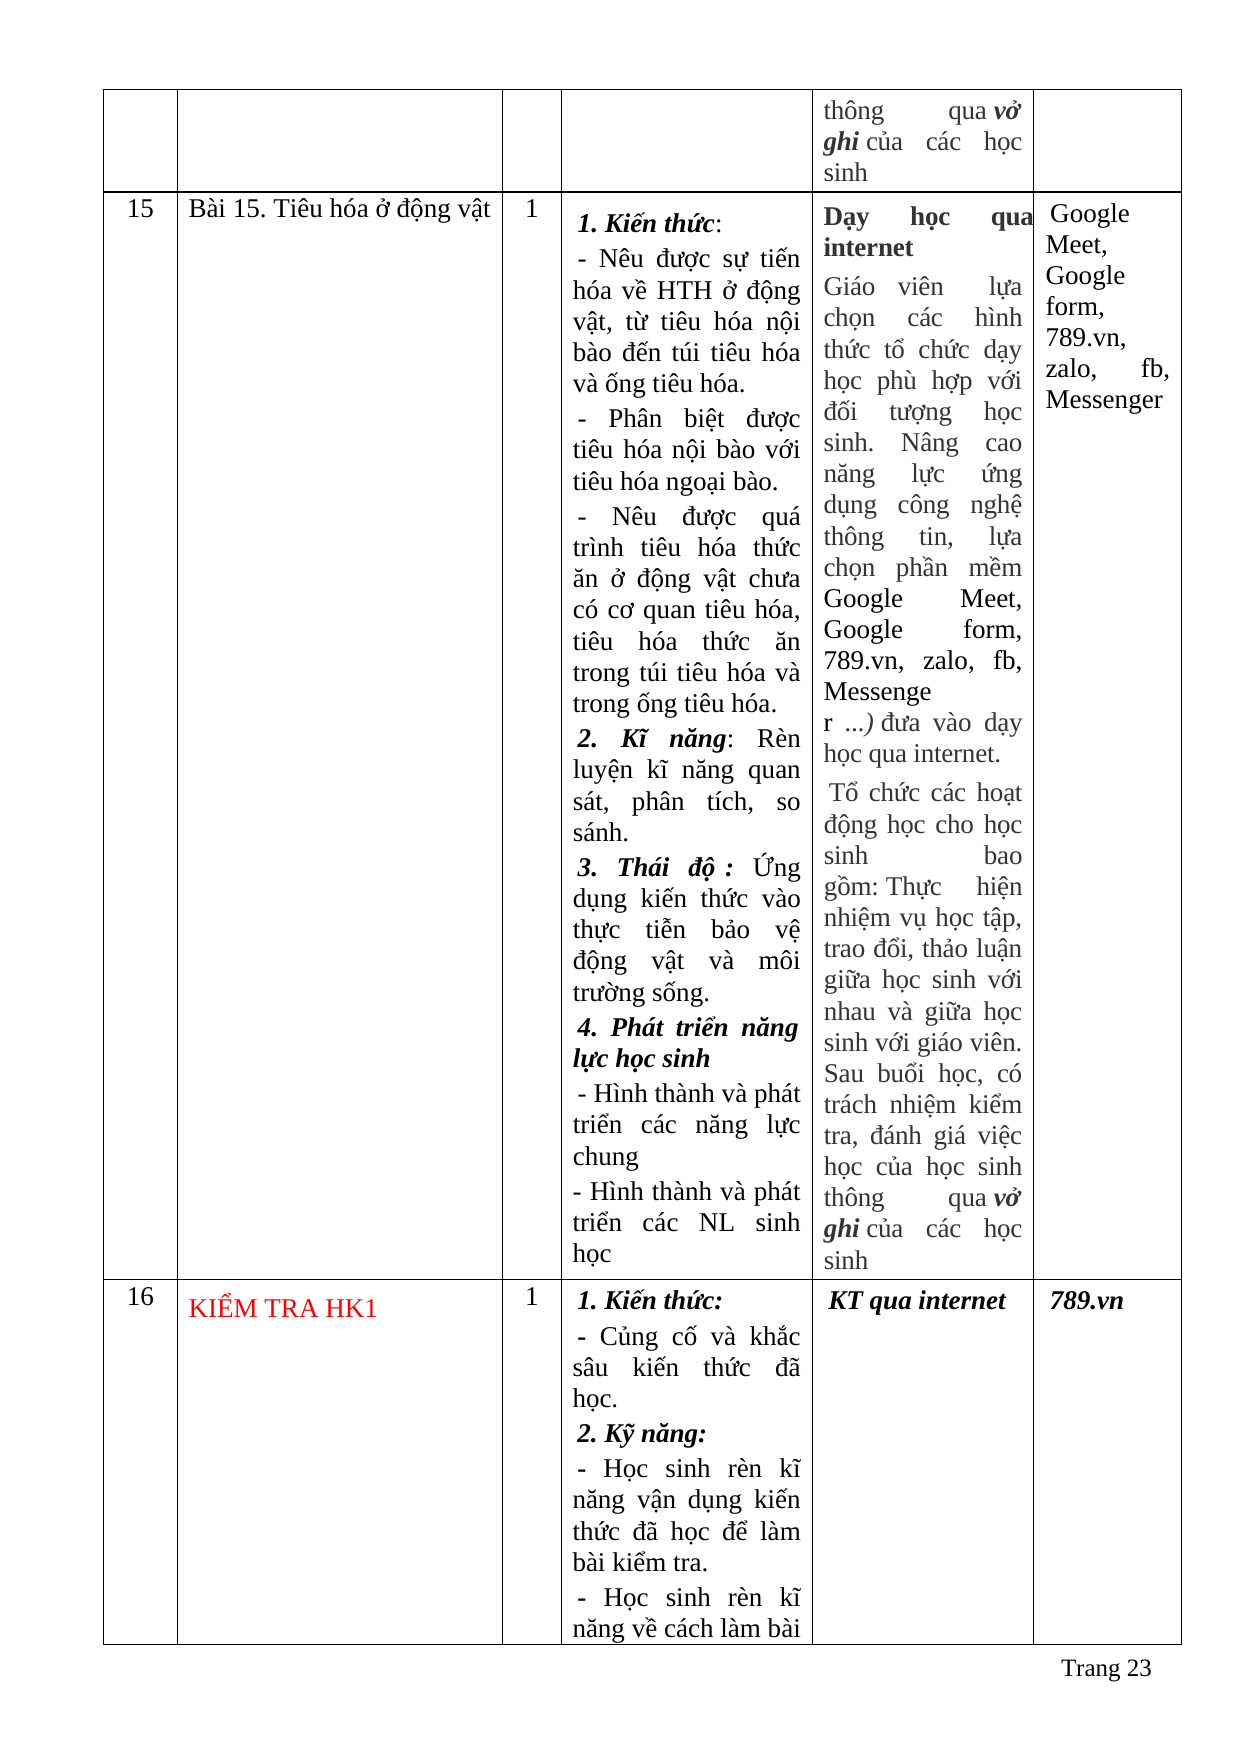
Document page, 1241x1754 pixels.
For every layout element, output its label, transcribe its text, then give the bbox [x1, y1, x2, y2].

table_cell 14 [104, 90, 177, 191]
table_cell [1034, 90, 1181, 191]
table_cell 16 [104, 1280, 177, 1643]
table_cell Bài 15. Tiêu hóa ở động vật [178, 193, 502, 1279]
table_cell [178, 90, 502, 191]
table_cell KT qua internet [813, 1280, 1033, 1643]
table_cell 1 [503, 1280, 561, 1643]
table_cell 1 [503, 90, 561, 191]
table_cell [813, 90, 1033, 191]
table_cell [562, 90, 812, 191]
table_cell Google Meet, Google form, 789.vn, zalo, fb, Messenger [1034, 193, 1181, 1279]
table_cell KIỂM TRA HK1 [178, 1280, 502, 1643]
table_cell 15 [104, 193, 177, 1279]
table_cell 1. Kiến thức: - Nêu được sự tiến hóa về HTH ở động vật, từ tiêu hóa nội bào đến túi tiêu hóa và ống tiêu hóa. - Phân biệt được tiêu hóa nội bào với tiêu hóa ngoại bào. - Nêu được quá trình tiêu hóa thức ăn ở động vật chưa có cơ quan tiêu hóa, tiêu hóa thức ăn trong túi tiêu hóa và trong ống tiêu hóa. 2. Kĩ năng: Rèn luyện kĩ năng quan sát, phân tích, so sánh. 3. Thái độ : Ứng dụng kiến thức vào thực tiễn bảo vệ động vật và môi trường sống. 4. Phát triển năng lực học sinh - Hình thành và phát triển các năng lực chung - Hình thành và phát triển các NL sinh học [562, 193, 812, 1279]
table_cell 1 [503, 193, 561, 1279]
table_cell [562, 1280, 812, 1643]
table_cell 789.vn [1034, 1280, 1181, 1643]
